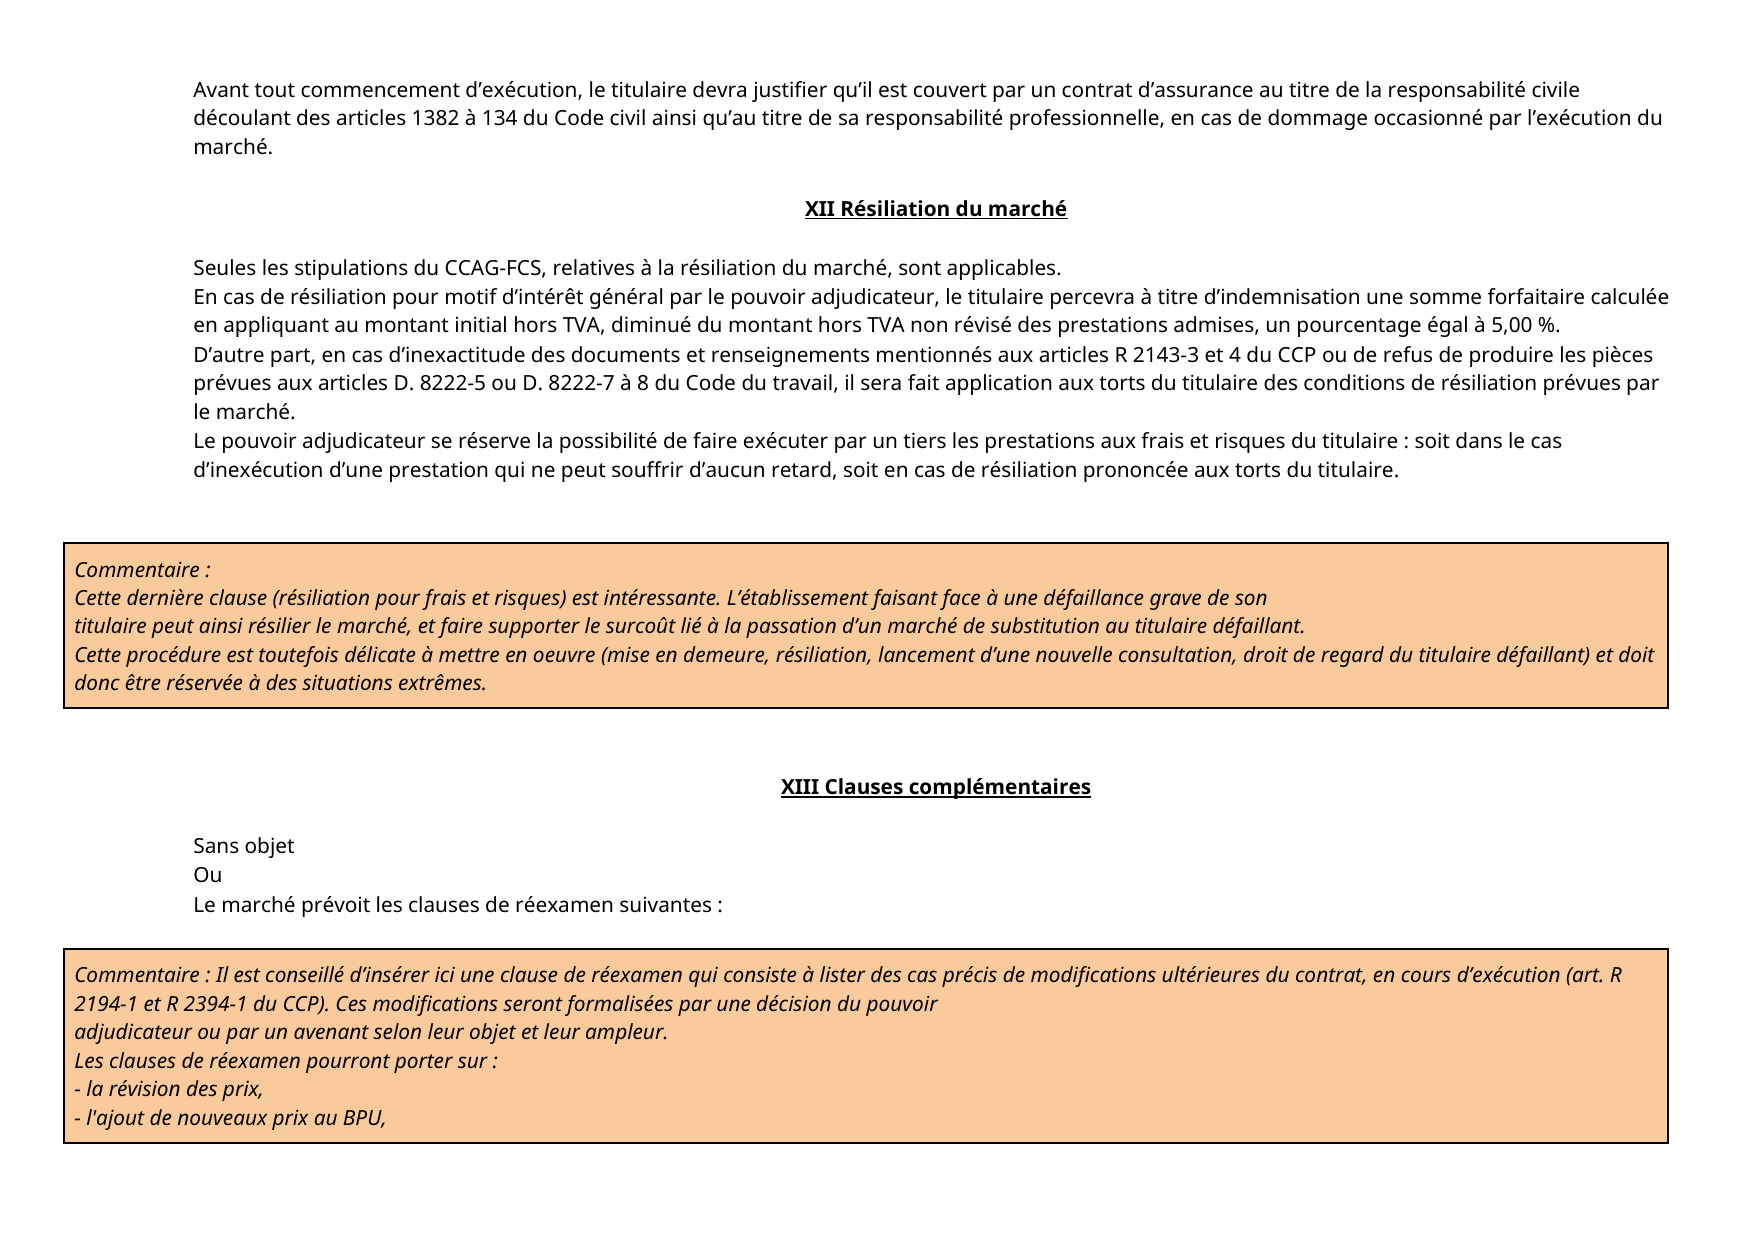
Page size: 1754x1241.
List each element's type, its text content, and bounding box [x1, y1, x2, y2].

text Le marché prévoit les clauses de réexamen suivantes : [193, 890, 1679, 918]
text Avant tout commencement d’exécution, le titulaire devra justifier qu’il est couvert par un contrat d’assurance au titre de la responsabilité civile découlant des articles 1382 à 134 du Code civil ainsi qu’au titre de sa responsabilité professionnelle, en cas de dommage occasionné par l’exécution du marché. [193, 75, 1679, 160]
text XIII Clauses complémentaires [193, 772, 1679, 801]
text XII Résiliation du marché [193, 194, 1679, 222]
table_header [65, 950, 1667, 1142]
text Sans objet [193, 831, 1679, 859]
text Ou [193, 861, 1679, 889]
text D’autre part, en cas d’inexactitude des documents et renseignements mentionnés aux articles R 2143-3 et 4 du CCP ou de refus de produire les pièces prévues aux articles D. 8222-5 ou D. 8222-7 à 8 du Code du travail, il sera fait application aux torts du titulaire des conditions de résiliation prévues par le marché. [193, 340, 1679, 425]
text Seules les stipulations du CCAG-FCS, relatives à la résiliation du marché, sont applicables. [193, 253, 1679, 281]
text En cas de résiliation pour motif d’intérêt général par le pouvoir adjudicateur, le titulaire percevra à titre d’indemnisation une somme forfaitaire calculée en appliquant au montant initial hors TVA, diminué du montant hors TVA non révisé des prestations admises, un pourcentage égal à 5,00 %. [193, 282, 1679, 339]
table_header Commentaire : Cette dernière clause (résiliation pour frais et risques) est intéressante. L’établissement faisant face à une défaillance grave de son titulaire peut ainsi résilier le marché, et faire supporter le surcoût lié à la passation d’un marché de substitution au titulaire défaillant. Cette procédure est toutefois délicate à mettre en oeuvre (mise en demeure, résiliation, lancement d’une nouvelle consultation, droit de regard du titulaire défaillant) et doit donc être réservée à des situations extrêmes. [65, 544, 1667, 707]
text Le pouvoir adjudicateur se réserve la possibilité de faire exécuter par un tiers les prestations aux frais et risques du titulaire : soit dans le cas d’inexécution d’une prestation qui ne peut souffrir d’aucun retard, soit en cas de résiliation prononcée aux torts du titulaire. [193, 426, 1679, 483]
